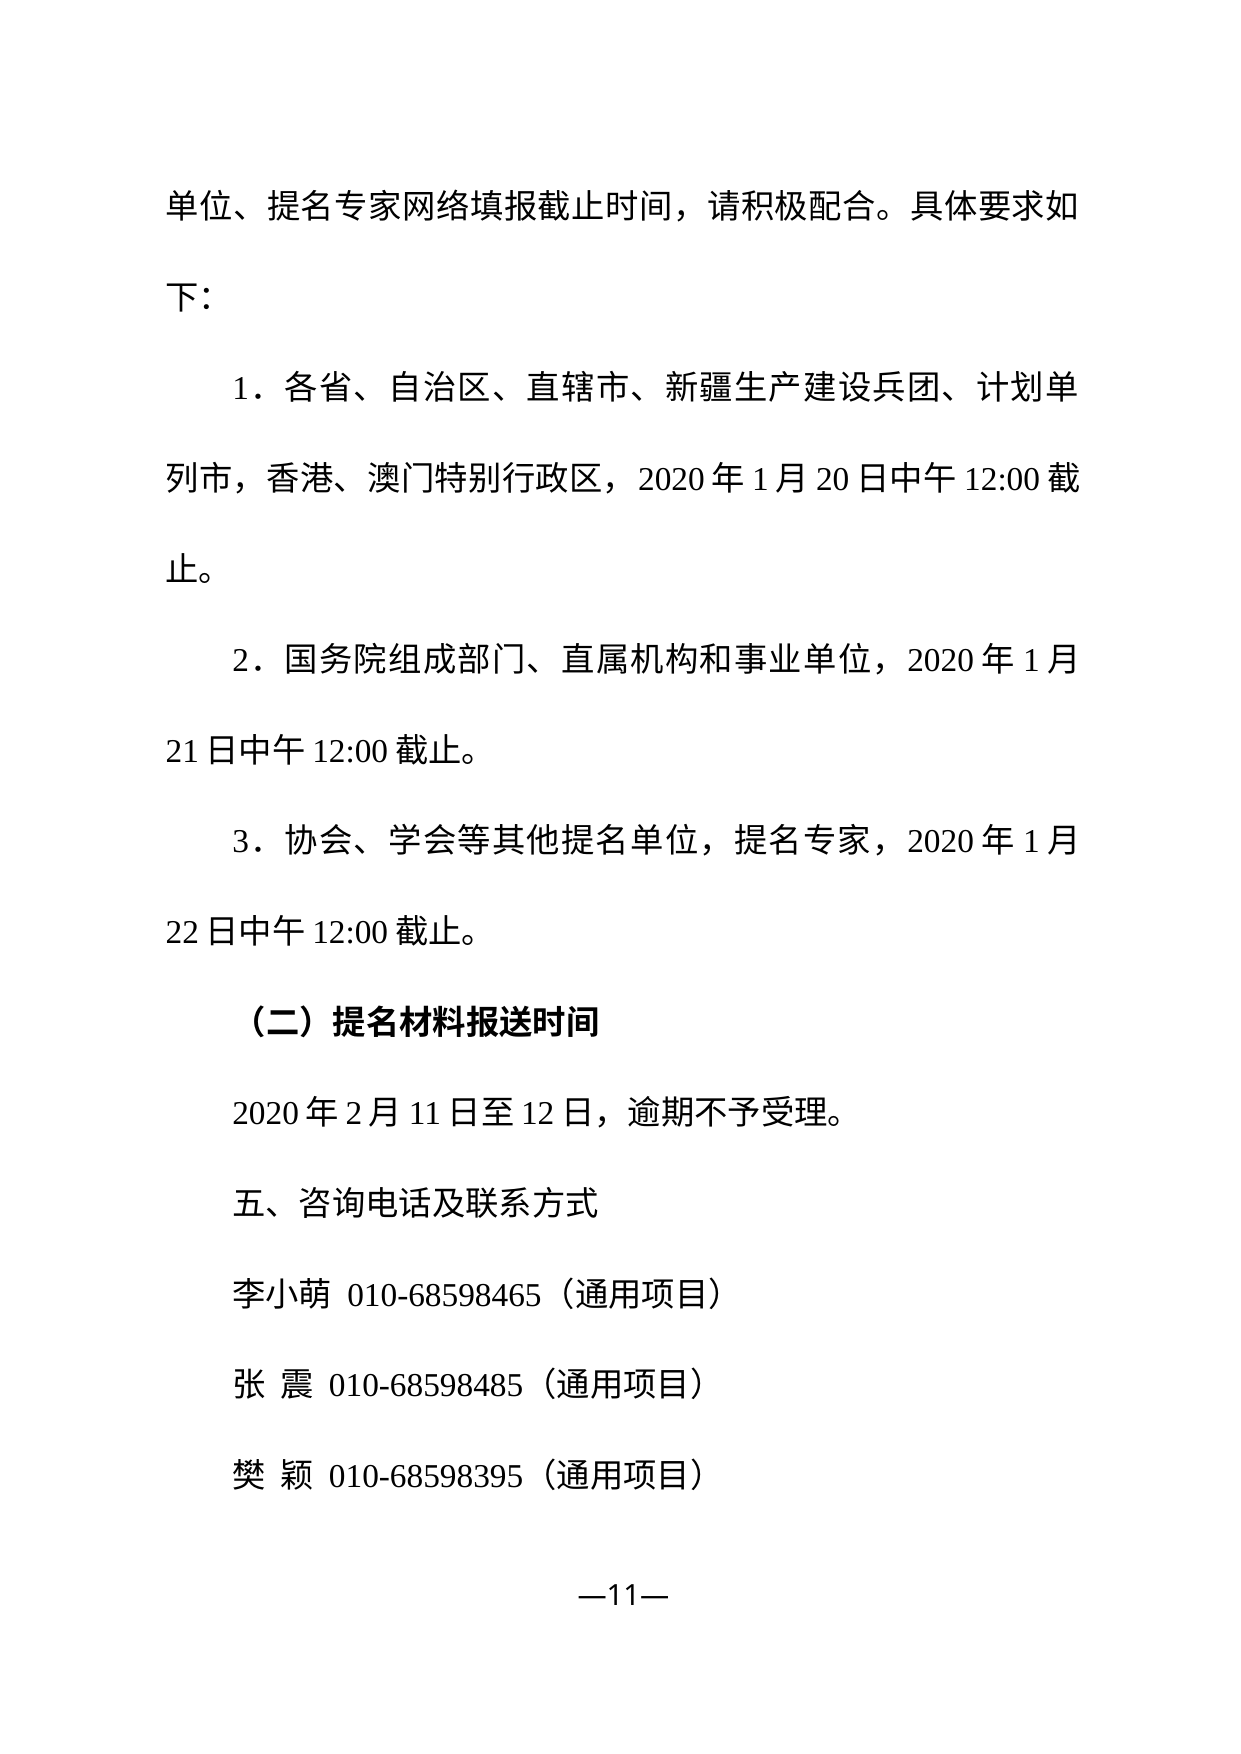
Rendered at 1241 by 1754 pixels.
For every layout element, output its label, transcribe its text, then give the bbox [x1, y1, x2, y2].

text 1．各省、自治区、直辖市、新疆生产建设兵团、计划单列市，香港、澳门特别行政区，2020年1月20日中午12:00截止。 [165, 340, 1081, 612]
text 五、咨询电话及联系方式 [165, 1156, 1081, 1246]
text 张 震 010-68598485（通用项目） [165, 1337, 1081, 1427]
text （二）提名材料报送时间 [165, 974, 1081, 1065]
text 樊 颖 010-68598395（通用项目） [165, 1427, 1081, 1518]
text 3．协会、学会等其他提名单位，提名专家，2020年1月22日中午12:00截止。 [165, 793, 1081, 974]
text 2．国务院组成部门、直属机构和事业单位，2020年1月21日中午12:00截止。 [165, 612, 1081, 793]
text 李小萌 010-68598465（通用项目） [165, 1246, 1081, 1337]
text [165, 159, 1081, 340]
text 2020年2月11日至12日，逾期不予受理。 [165, 1065, 1081, 1156]
